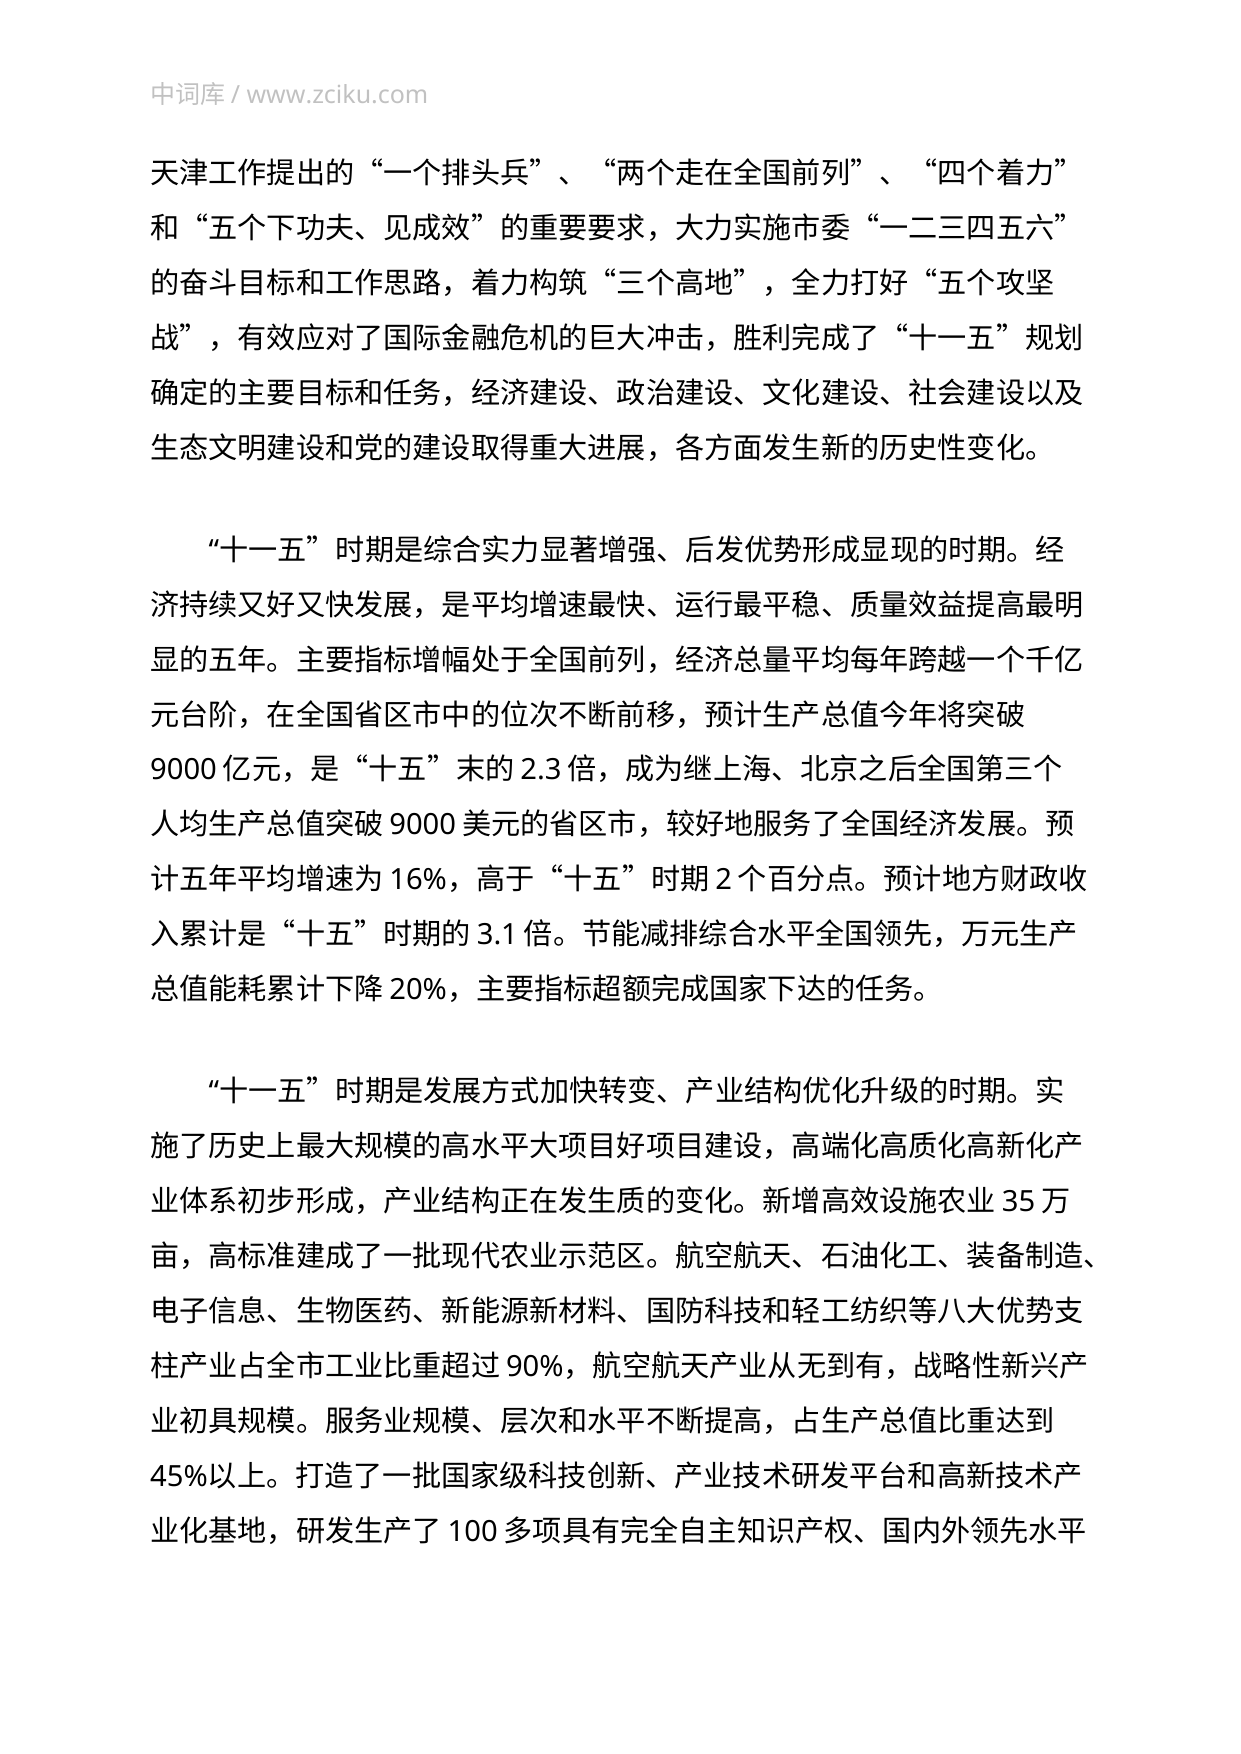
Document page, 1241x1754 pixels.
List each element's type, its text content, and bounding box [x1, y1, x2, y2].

text “十一五”时期是综合实力显著增强、后发优势形成显现的时期。经济持续又好又快发展，是平均增速最快、运行最平稳、质量效益提高最明显的五年。主要指标增幅处于全国前列，经济总量平均每年跨越一个千亿元台阶，在全国省区市中的位次不断前移，预计生产总值今年将突破9000亿元，是“十五”末的2.3倍，成为继上海、北京之后全国第三个人均生产总值突破9000美元的省区市，较好地服务了全国经济发展。预计五年平均增速为16%，高于“十五”时期2个百分点。预计地方财政收入累计是“十五”时期的3.1倍。节能减排综合水平全国领先，万元生产总值能耗累计下降20%，主要指标超额完成国家下达的任务。 [150, 526, 1090, 1008]
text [150, 1068, 1090, 1550]
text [150, 150, 1090, 467]
